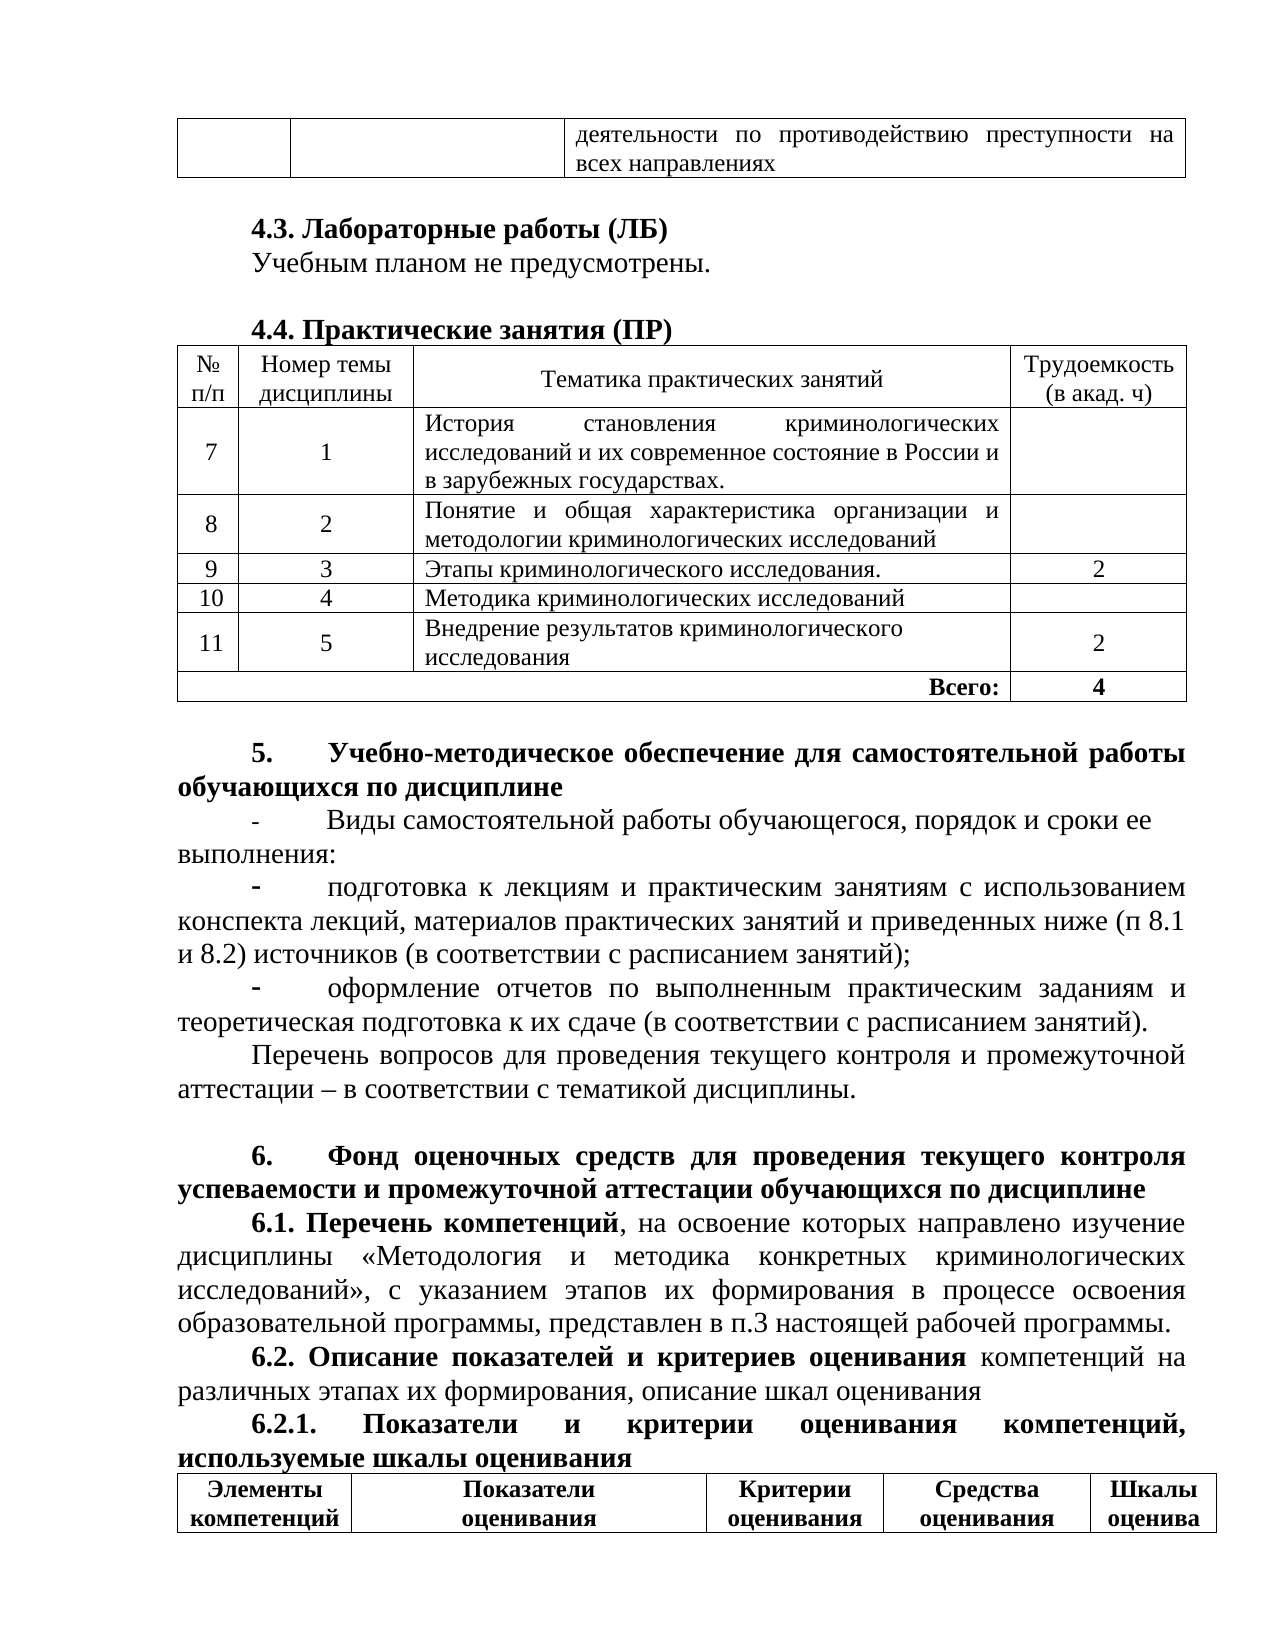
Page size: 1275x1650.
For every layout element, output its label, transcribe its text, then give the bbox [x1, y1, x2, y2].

text 6.2. Описание показателей и критериев оценивания компетенций на различных этапах их формирования, описание шкал оценивания [177, 1339, 1186, 1406]
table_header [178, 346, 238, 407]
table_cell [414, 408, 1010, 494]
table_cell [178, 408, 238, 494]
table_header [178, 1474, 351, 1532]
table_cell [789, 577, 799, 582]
list оформление отчетов по выполненным практическим заданиям и теоретическая подготовка к их сдаче (в соответствии с расписанием занятий). [177, 970, 1186, 1037]
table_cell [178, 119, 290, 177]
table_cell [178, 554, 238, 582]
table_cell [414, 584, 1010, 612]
list подготовка к лекциям и практическим занятиям с использованием конспекта лекций, материалов практических занятий и приведенных ниже (п 8.1 и 8.2) источников (в соответствии с расписанием занятий); [177, 869, 1186, 970]
text Виды самостоятельной работы обучающегося, порядок и сроки ее выполнения: [177, 802, 1186, 869]
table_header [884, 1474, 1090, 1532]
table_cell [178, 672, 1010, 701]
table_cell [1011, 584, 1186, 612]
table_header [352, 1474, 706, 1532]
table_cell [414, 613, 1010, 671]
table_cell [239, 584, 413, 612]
list Фонд оценочных средств для проведения текущего контроля успеваемости и промежуточной аттестации обучающихся по дисциплине [177, 1138, 1186, 1205]
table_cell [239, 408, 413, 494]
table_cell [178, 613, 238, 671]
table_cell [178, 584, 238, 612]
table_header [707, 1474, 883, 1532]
text 6.2.1. Показатели и критерии оценивания компетенций, используемые шкалы оценивания [177, 1406, 1186, 1473]
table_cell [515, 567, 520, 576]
text 4.4. Практические занятия (ПР) [177, 312, 1186, 345]
list Учебно-методическое обеспечение для самостоятельной работы обучающихся по дисциплине [177, 735, 1186, 802]
text Перечень вопросов для проведения текущего контроля и промежуточной аттестации – в соответствии с тематикой дисциплины. [177, 1037, 1186, 1104]
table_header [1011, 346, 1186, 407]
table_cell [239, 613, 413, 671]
text 4.3. Лабораторные работы (ЛБ) [177, 211, 1186, 245]
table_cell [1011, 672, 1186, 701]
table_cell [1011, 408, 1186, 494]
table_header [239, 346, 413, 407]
text Учебным планом не предусмотрены. [177, 245, 1186, 278]
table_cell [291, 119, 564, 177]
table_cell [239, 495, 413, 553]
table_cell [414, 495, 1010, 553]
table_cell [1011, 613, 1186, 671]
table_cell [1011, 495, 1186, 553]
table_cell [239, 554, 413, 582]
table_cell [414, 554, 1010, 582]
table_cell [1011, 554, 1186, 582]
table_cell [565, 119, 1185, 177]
text 6.1. Перечень компетенций, на освоение которых направлено изучение дисциплины «Методология и методика конкретных криминологических исследований», с указанием этапов их формирования в процессе освоения образовательной программы, представлен в п.3 настоящей рабочей программы. [177, 1205, 1186, 1339]
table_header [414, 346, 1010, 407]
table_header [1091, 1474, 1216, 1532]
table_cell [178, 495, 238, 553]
